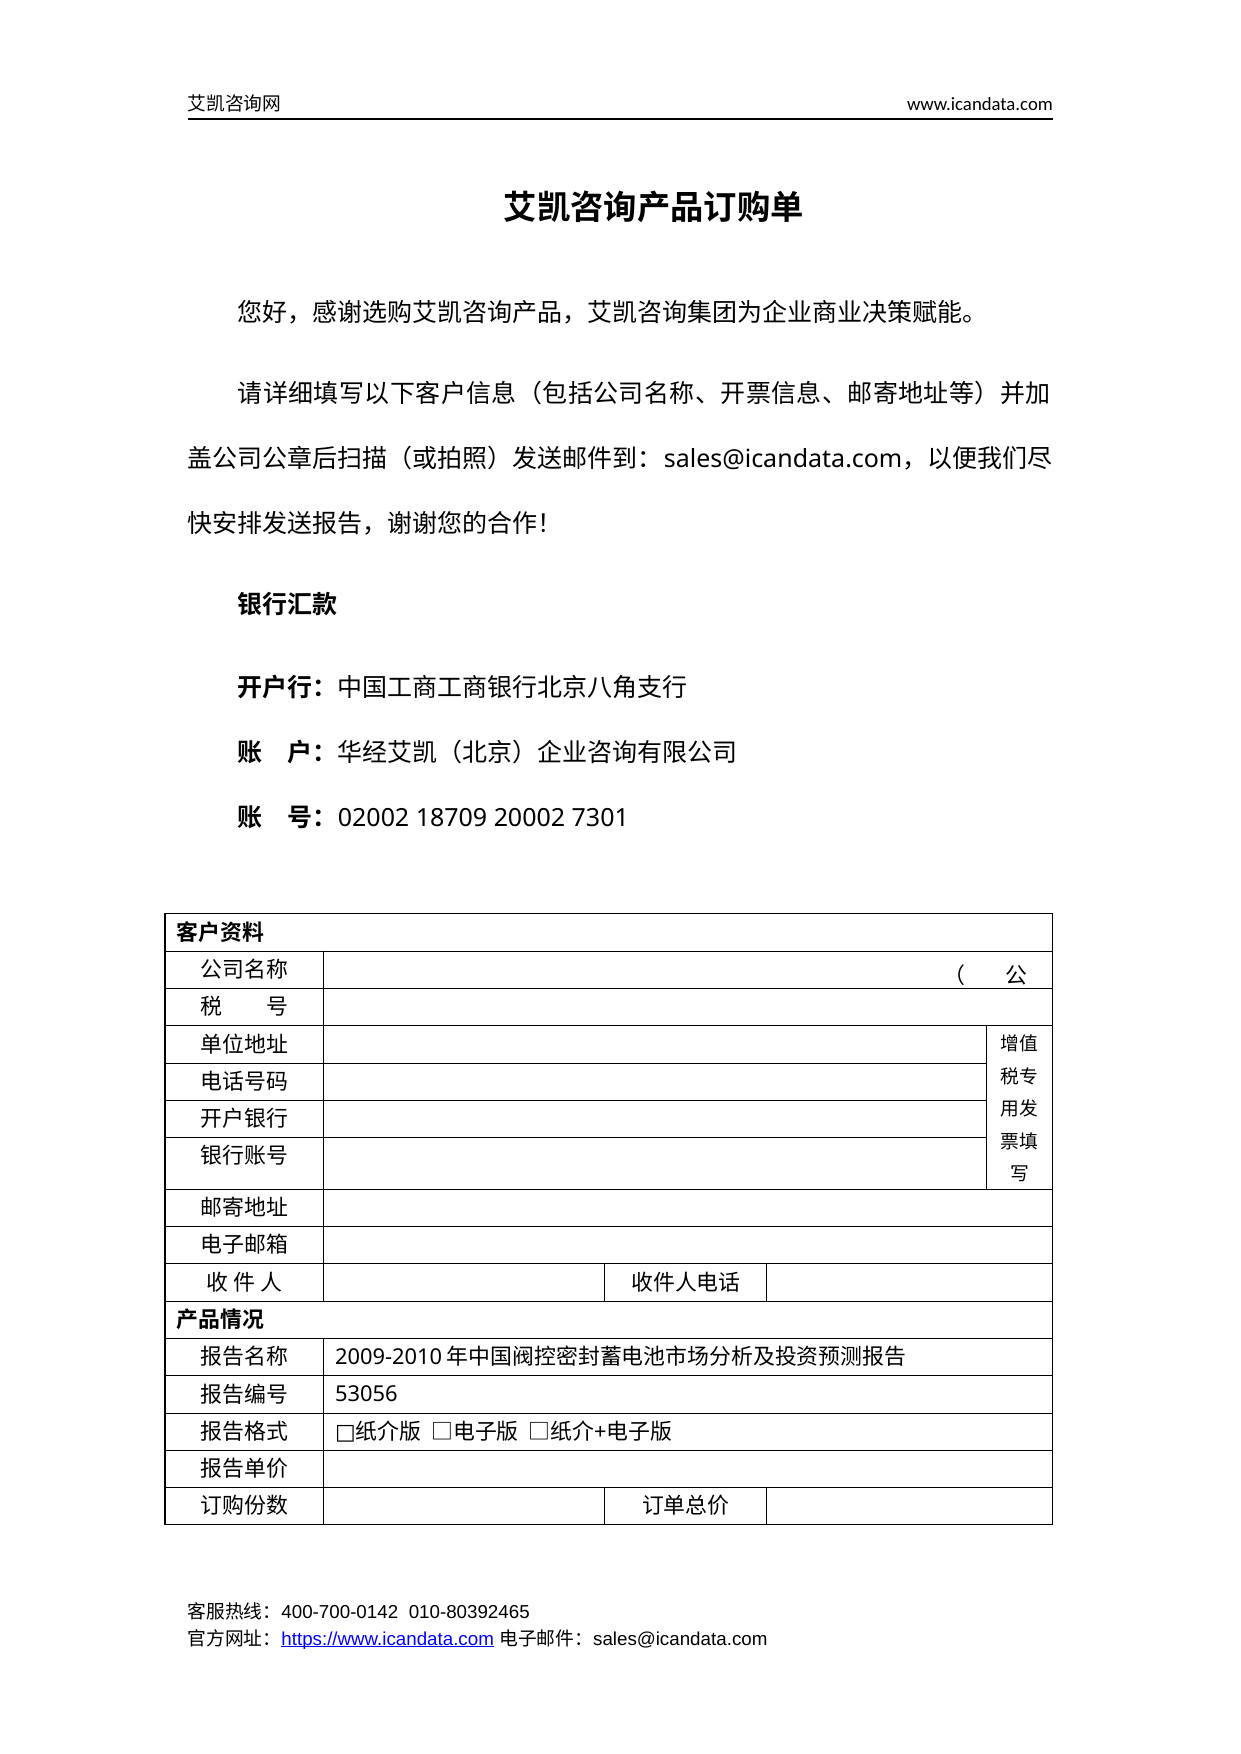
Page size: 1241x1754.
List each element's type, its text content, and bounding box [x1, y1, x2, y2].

table_cell [324, 1488, 604, 1524]
table_cell 银行账号 [166, 1138, 323, 1189]
table_cell 开户银行 [166, 1101, 323, 1137]
table_cell [324, 1026, 986, 1062]
table_cell 公司名称 [166, 952, 323, 988]
table_cell 收件人电话 [605, 1264, 766, 1301]
table_cell [324, 1190, 1052, 1226]
table_cell [324, 1101, 986, 1137]
table_cell [324, 1264, 604, 1301]
text 银行汇款 [187, 570, 1053, 635]
table_cell [767, 1488, 1052, 1524]
table_cell □纸介版 □电子版 □纸介+电子版 [324, 1414, 1052, 1450]
table_cell 邮寄地址 [166, 1190, 323, 1226]
table_cell 报告名称 [166, 1339, 323, 1375]
table_cell [324, 989, 1052, 1025]
table_cell 电子邮箱 [166, 1227, 323, 1263]
table_cell 53056 [324, 1376, 1052, 1412]
table_cell [767, 1264, 1052, 1301]
table_cell 增值税专用发票填写 [987, 1026, 1052, 1189]
table_cell [324, 1138, 986, 1189]
text 您好，感谢选购艾凯咨询产品，艾凯咨询集团为企业商业决策赋能。 [187, 278, 1053, 343]
text 艾凯咨询产品订购单 [187, 172, 1053, 237]
table_cell 2009-2010年中国阀控密封蓄电池市场分析及投资预测报告 [324, 1339, 1052, 1375]
text 请详细填写以下客户信息（包括公司名称、开票信息、邮寄地址等）并加盖公司公章后扫描（或拍照）发送邮件到：sales@icandata.com，以便我们尽快安排发送报告，谢谢您的合作！ [187, 359, 1053, 554]
table_cell 报告格式 [166, 1414, 323, 1450]
text 开户行：中国工商工商银行北京八角支行 [187, 653, 1053, 718]
table_cell [324, 952, 1052, 988]
table_cell [324, 1451, 1052, 1487]
text 账 户：华经艾凯（北京）企业咨询有限公司 [187, 718, 1053, 783]
table_cell 电话号码 [166, 1064, 323, 1100]
table_header 客户资料 [166, 914, 1052, 951]
table_cell 收 件 人 [166, 1264, 323, 1301]
table_cell 单位地址 [166, 1026, 323, 1062]
table_cell [324, 1227, 1052, 1263]
table_cell 报告单价 [166, 1451, 323, 1487]
table_cell 报告编号 [166, 1376, 323, 1412]
table_cell 产品情况 [166, 1302, 1052, 1338]
table_cell [324, 1064, 986, 1100]
text 账 号：02002 18709 20002 7301 [187, 783, 1053, 848]
table_cell 订购份数 [166, 1488, 323, 1524]
table_cell 订单总价 [605, 1488, 766, 1524]
table_cell 税 号 [166, 989, 323, 1025]
